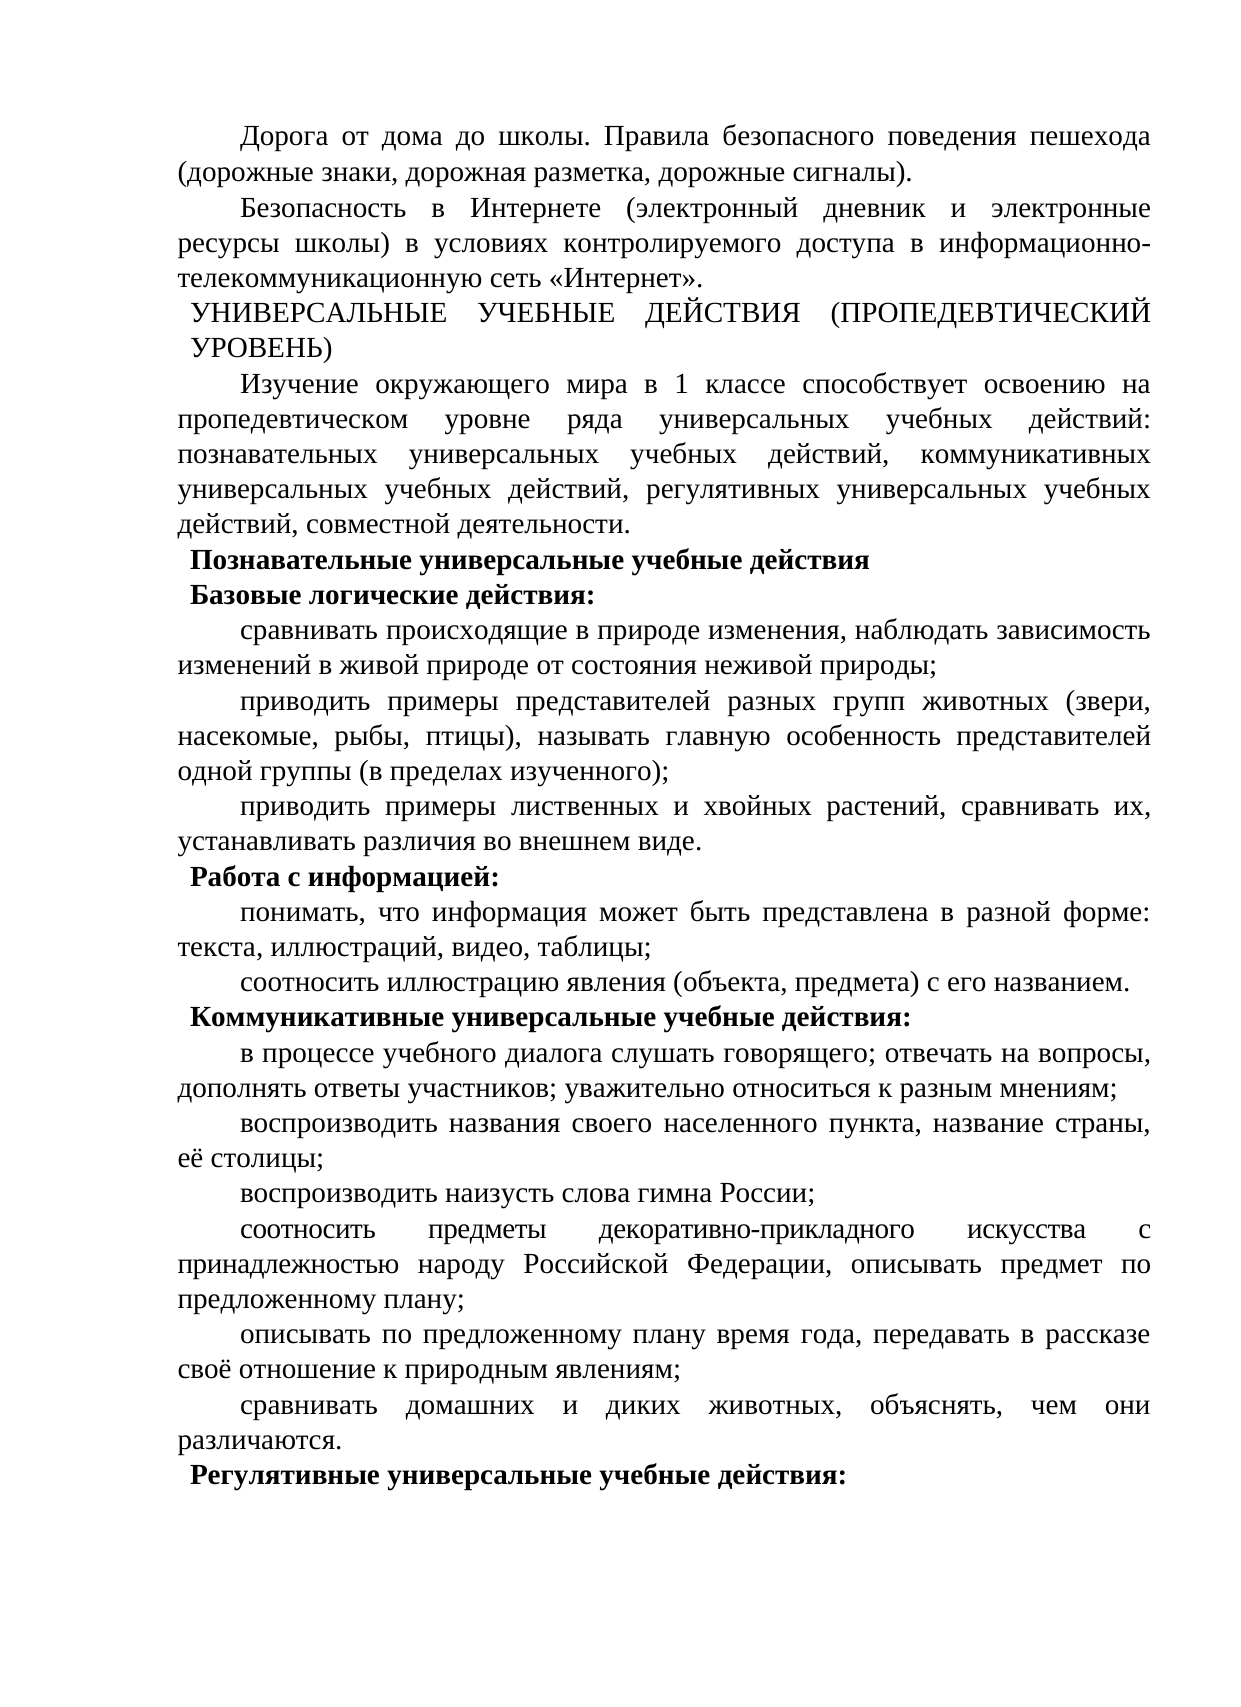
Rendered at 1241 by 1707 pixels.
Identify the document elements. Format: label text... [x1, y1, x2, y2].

text Дорога от дома до школы. Правила безопасного поведения пешехода (дорожные знаки, дорожная разметка, дорожные сигналы). [177, 118, 1152, 187]
text УНИВЕРСАЛЬНЫЕ УЧЕБНЫЕ ДЕЙСТВИЯ (ПРОПЕДЕВТИЧЕСКИЙ УРОВЕНЬ) [190, 295, 1152, 364]
text Познавательные универсальные учебные действия [190, 542, 1152, 575]
text в процессе учебного диалога слушать говорящего; отвечать на вопросы, дополнять ответы участников; уважительно относиться к разным мнениям; [177, 1035, 1152, 1103]
text соотносить иллюстрацию явления (объекта, предмета) с его названием. [177, 964, 1152, 998]
text Коммуникативные универсальные учебные действия: [190, 999, 1152, 1033]
text Безопасность в Интернете (электронный дневник и электронные ресурсы школы) в условиях контролируемого доступа в информационно-телекоммуникационную сеть «Интернет». [177, 190, 1152, 294]
text воспроизводить названия своего населенного пункта, название страны, её столицы; [177, 1105, 1152, 1174]
text сравнивать происходящие в природе изменения, наблюдать зависимость изменений в живой природе от состояния неживой природы; [177, 612, 1152, 681]
text Изучение окружающего мира в 1 классе способствует освоению на пропедевтическом уровне ряда универсальных учебных действий: познавательных универсальных учебных действий, коммуникативных универсальных учебных действий, регулятивных универсальных учебных действий, совместной деятельности. [177, 366, 1152, 540]
text приводить примеры представителей разных групп животных (звери, насекомые, рыбы, птицы), называть главную особенность представителей одной группы (в пределах изученного); [177, 683, 1152, 787]
text понимать, что информация может быть представлена в разной форме: текста, иллюстраций, видео, таблицы; [177, 894, 1152, 963]
text описывать по предложенному плану время года, передавать в рассказе своё отношение к природным явлениям; [177, 1316, 1152, 1385]
text воспроизводить наизусть слова гимна России; [177, 1176, 1152, 1209]
text сравнивать домашних и диких животных, объяснять, чем они различаются. [177, 1387, 1152, 1456]
text приводить примеры лиственных и хвойных растений, сравнивать их, устанавливать различия во внешнем виде. [177, 788, 1152, 857]
text Базовые логические действия: [190, 577, 1152, 611]
text соотносить предметы декоративно-прикладного искусства с принадлежностью народу Российской Федерации, описывать предмет по предложенному плану; [177, 1211, 1152, 1315]
text Регулятивные универсальные учебные действия: [190, 1457, 1152, 1491]
text Работа с информацией: [190, 859, 1152, 892]
